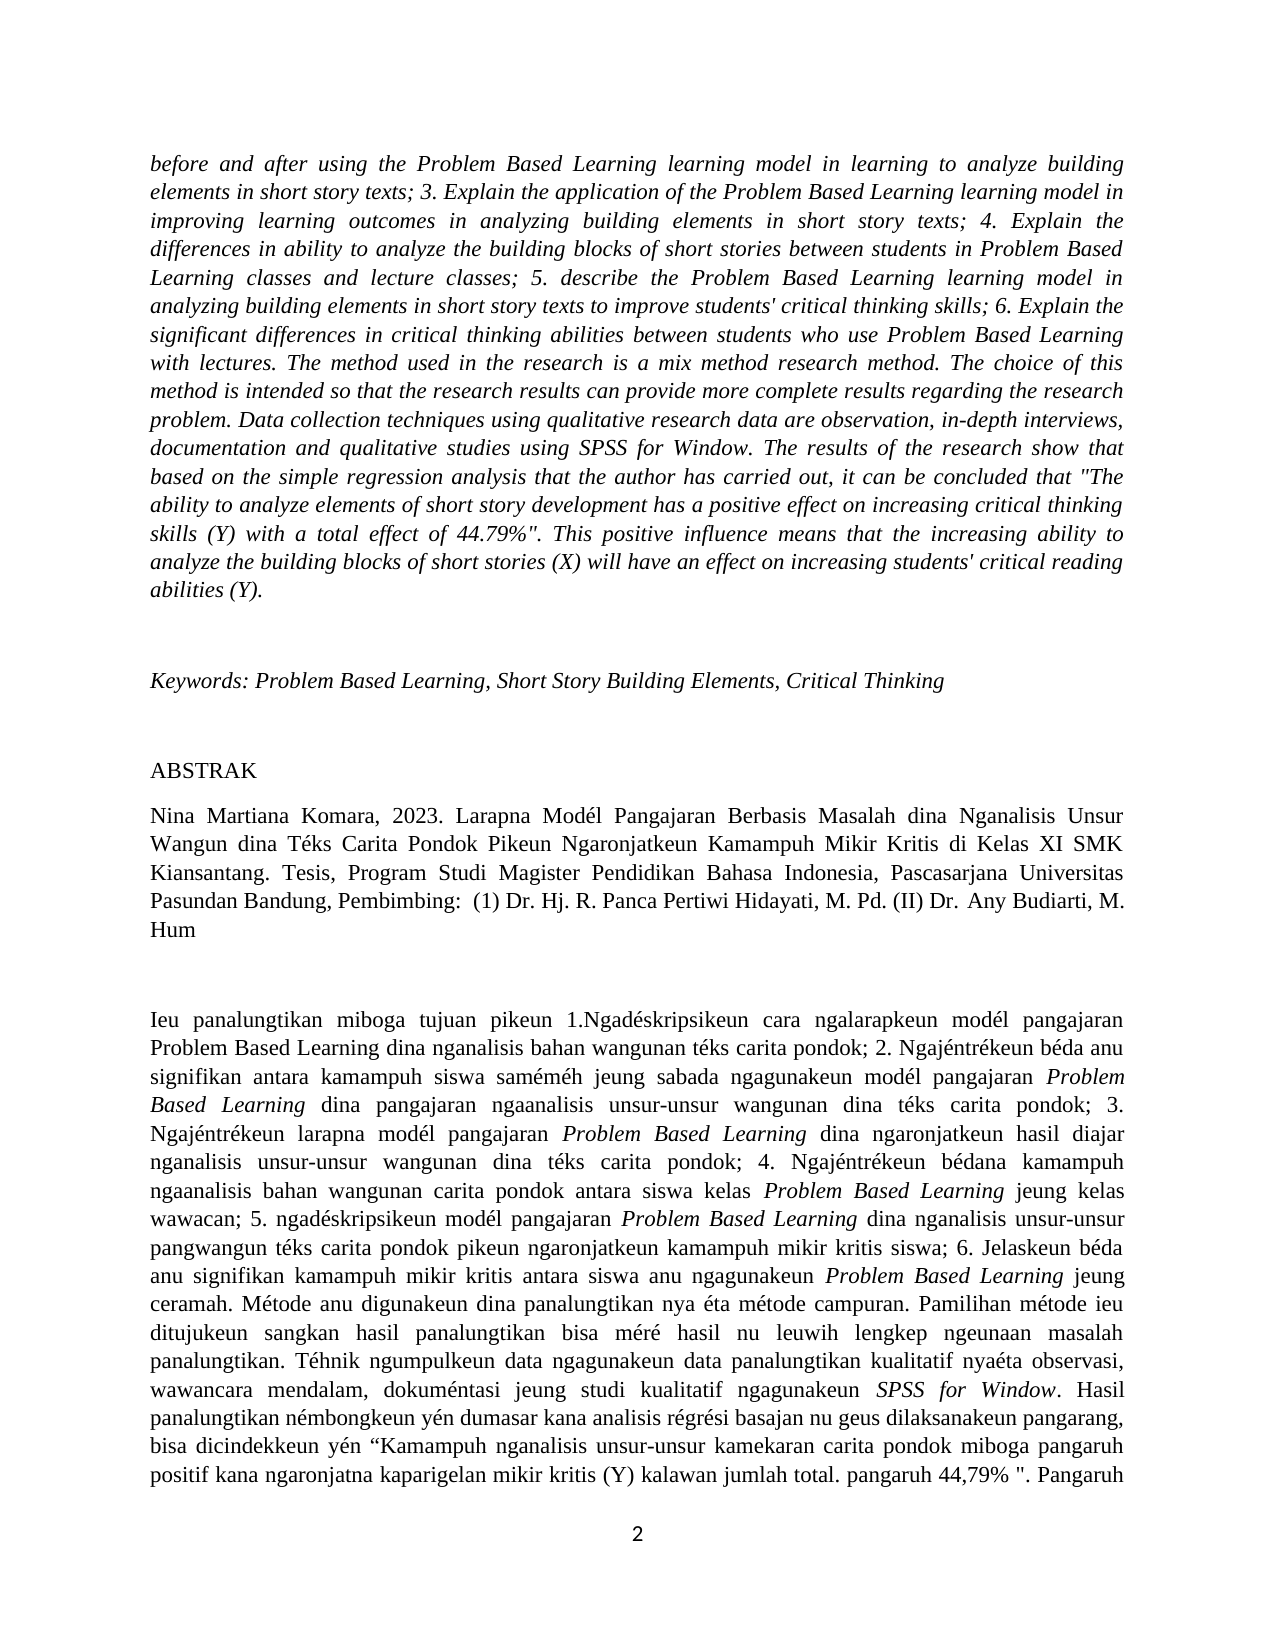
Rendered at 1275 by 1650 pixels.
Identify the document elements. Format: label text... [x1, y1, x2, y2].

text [150, 1006, 1125, 1487]
text ABSTRAK [150, 757, 1125, 783]
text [150, 150, 1125, 603]
text Keywords: Problem Based Learning, Short Story Building Elements, Critical Thinking [150, 667, 1125, 693]
text Nina Martiana Komara, 2023. Larapna Modél Pangajaran Berbasis Masalah dina Nganalisis Unsur Wangun dina Téks Carita Pondok Pikeun Ngaronjatkeun Kamampuh Mikir Kritis di Kelas XI SMK Kiansantang. Tesis, Program Studi Magister Pendidikan Bahasa Indonesia, Pascasarjana Universitas Pasundan Bandung, Pembimbing: (1) Dr. Hj. R. Panca Pertiwi Hidayati, M. Pd. (II) Dr. Any Budiarti, M. Hum [150, 802, 1125, 942]
